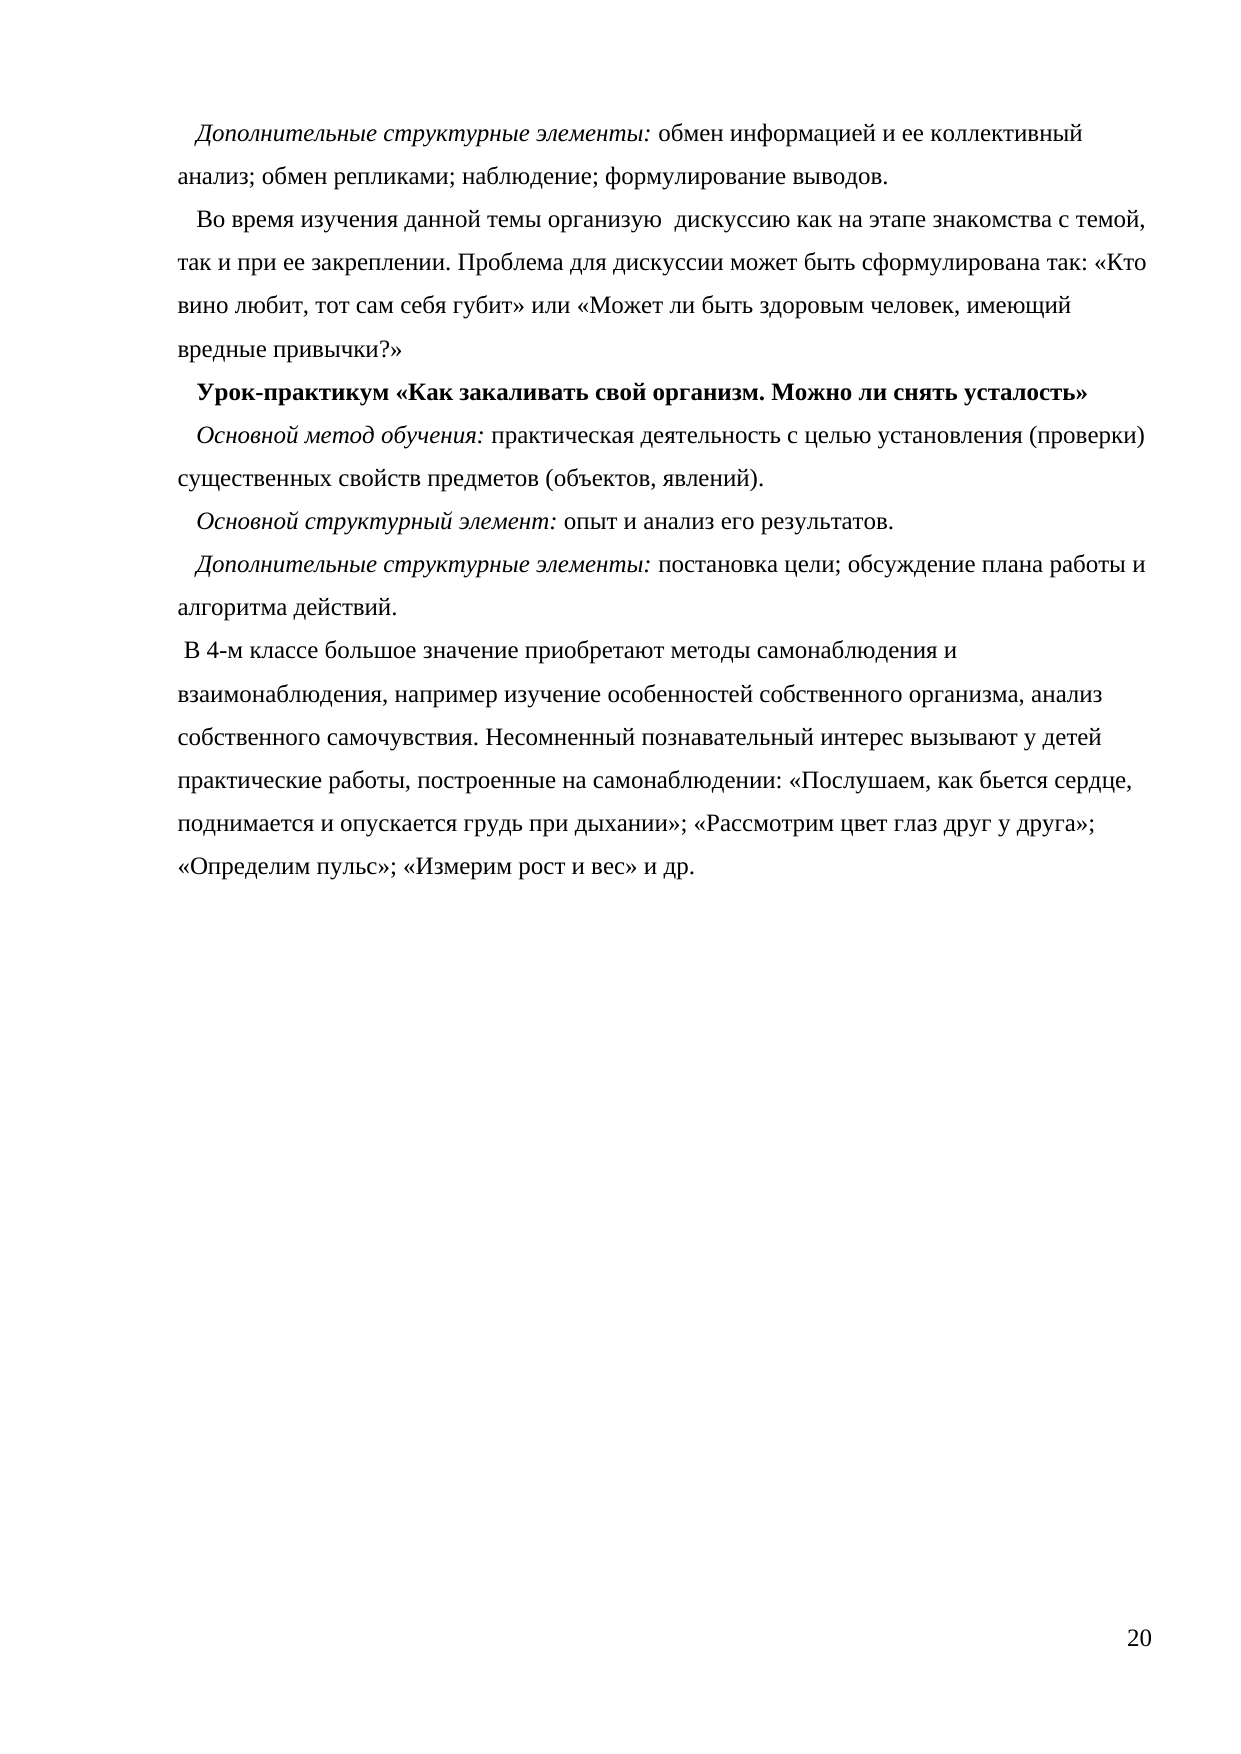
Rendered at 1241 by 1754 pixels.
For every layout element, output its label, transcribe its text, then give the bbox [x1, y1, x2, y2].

text Урок-практикум «Как закаливать свой организм. Можно ли снять усталость» [177, 377, 1152, 406]
text Во время изучения данной темы организую дискуссию как на этапе знакомства с темой, так и при ее закреплении. Проблема для дискуссии может быть сформулирована так: «Кто вино любит, тот сам себя губит» или «Может ли быть здоровым человек, имеющий вредные привычки?» [177, 204, 1152, 362]
text В 4-м классе большое значение приобретают методы самонаблюдения и взаимонаблюдения, например изучение особенностей собственного организма, анализ собственного самочувствия. Несомненный познавательный интерес вызывают у детей практические работы, построенные на самонаблюдении: «Послушаем, как бьется сердце, поднимается и опускается грудь при дыхании»; «Рассмотрим цвет глаз друг у друга»; «Определим пульс»; «Измерим рост и вес» и др. [177, 636, 1152, 880]
text Основной структурный элемент: опыт и анализ его результатов. [177, 506, 1152, 535]
text Дополнительные структурные элементы: постановка цели; обсуждение плана работы и алгоритма действий. [177, 549, 1152, 621]
text Основной метод обучения: практическая деятельность с целью установления (проверки) существенных свойств предметов (объектов, явлений). [177, 420, 1152, 492]
text Дополнительные структурные элементы: обмен информацией и ее коллективный анализ; обмен репликами; наблюдение; формулирование выводов. [177, 118, 1152, 190]
